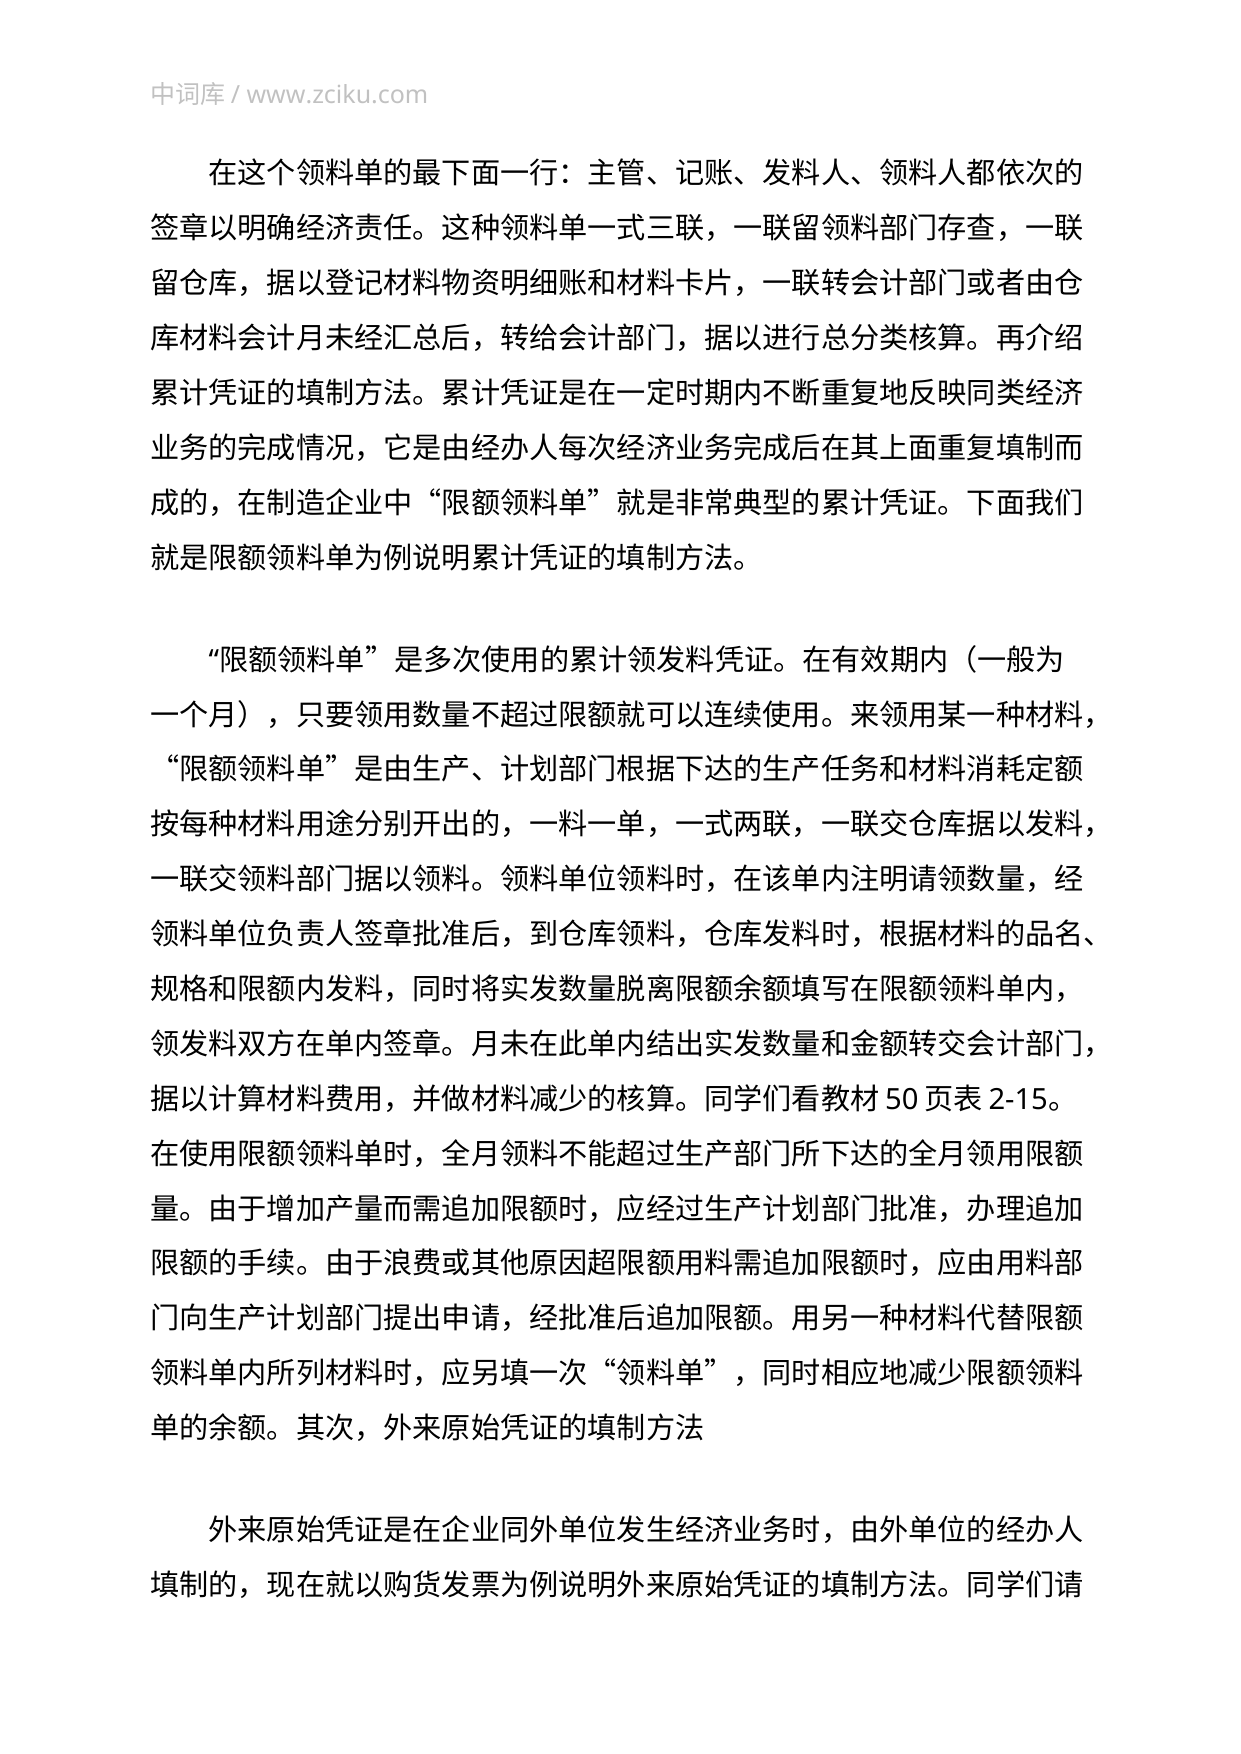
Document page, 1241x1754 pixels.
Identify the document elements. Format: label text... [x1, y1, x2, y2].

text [150, 1507, 1090, 1604]
text “限额领料单”是多次使用的累计领发料凭证。在有效期内（一般为一个月），只要领用数量不超过限额就可以连续使用。来领用某一种材料，“限额领料单”是由生产、计划部门根据下达的生产任务和材料消耗定额按每种材料用途分别开出的，一料一单，一式两联，一联交仓库据以发料，一联交领料部门据以领料。领料单位领料时，在该单内注明请领数量，经领料单位负责人签章批准后，到仓库领料，仓库发料时，根据材料的品名、规格和限额内发料，同时将实发数量脱离限额余额填写在限额领料单内，领发料双方在单内签章。月未在此单内结出实发数量和金额转交会计部门，据以计算材料费用，并做材料减少的核算。同学们看教材50页表2-15。在使用限额领料单时，全月领料不能超过生产部门所下达的全月领用限额量。由于增加产量而需追加限额时，应经过生产计划部门批准，办理追加限额的手续。由于浪费或其他原因超限额用料需追加限额时，应由用料部门向生产计划部门提出申请，经批准后追加限额。用另一种材料代替限额领料单内所列材料时，应另填一次“领料单”，同时相应地减少限额领料单的余额。其次，外来原始凭证的填制方法 [150, 636, 1090, 1447]
text 在这个领料单的最下面一行：主管、记账、发料人、领料人都依次的签章以明确经济责任。这种领料单一式三联，一联留领料部门存查，一联留仓库，据以登记材料物资明细账和材料卡片，一联转会计部门或者由仓库材料会计月未经汇总后，转给会计部门，据以进行总分类核算。再介绍累计凭证的填制方法。累计凭证是在一定时期内不断重复地反映同类经济业务的完成情况，它是由经办人每次经济业务完成后在其上面重复填制而成的，在制造企业中“限额领料单”就是非常典型的累计凭证。下面我们就是限额领料单为例说明累计凭证的填制方法。 [150, 150, 1090, 577]
